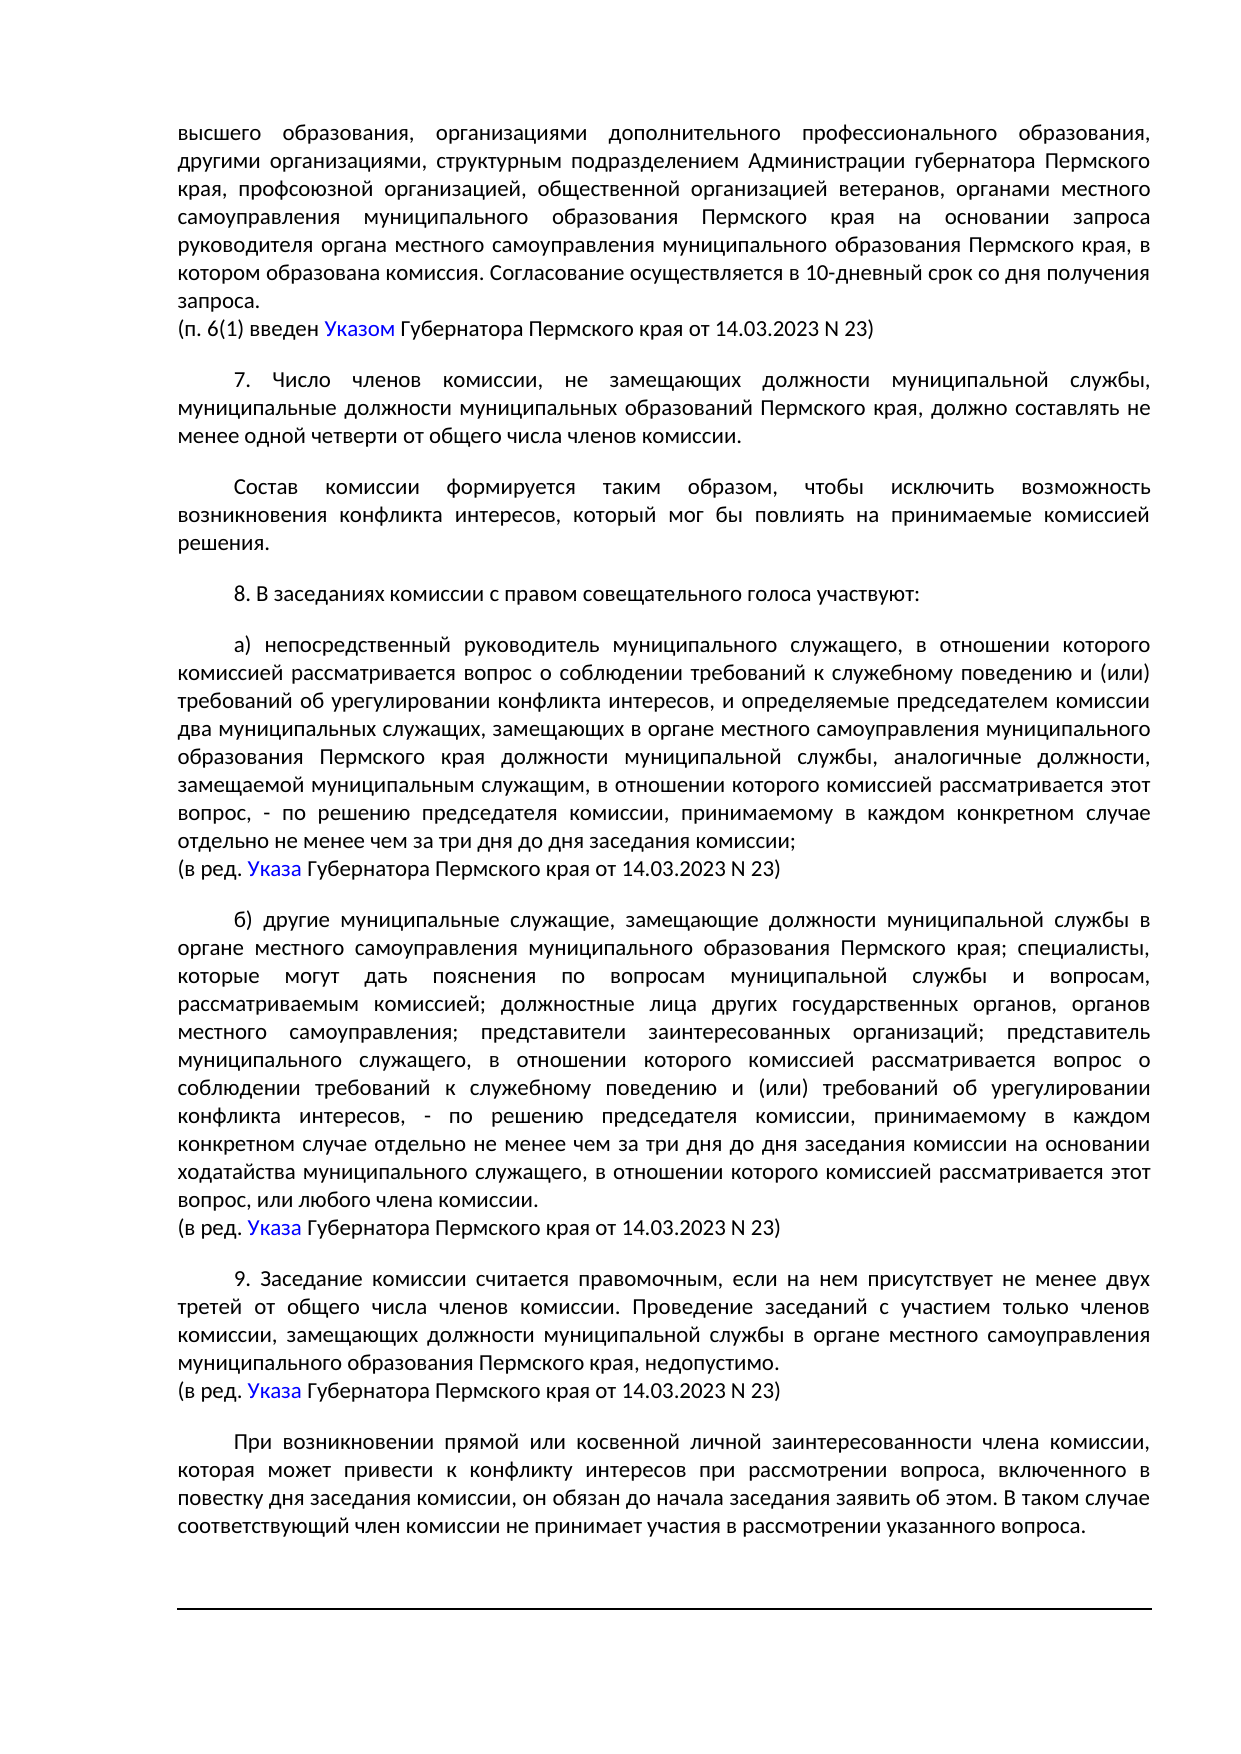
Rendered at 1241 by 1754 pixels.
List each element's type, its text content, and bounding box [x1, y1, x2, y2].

text 8. В заседаниях комиссии с правом совещательного голоса участвуют: [177, 579, 1152, 607]
text (п. 6(1) введен Указом Губернатора Пермского края от 14.03.2023 N 23) [177, 314, 1152, 342]
text 9. Заседание комиссии считается правомочным, если на нем присутствует не менее двух третей от общего числа членов комиссии. Проведение заседаний с участием только членов комиссии, замещающих должности муниципальной службы в органе местного самоуправления муниципального образования Пермского края, недопустимо. [177, 1264, 1152, 1376]
text 7. Число членов комиссии, не замещающих должности муниципальной службы, муниципальные должности муниципальных образований Пермского края, должно составлять не менее одной четверти от общего числа членов комиссии. [177, 365, 1152, 449]
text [177, 118, 1152, 314]
text Состав комиссии формируется таким образом, чтобы исключить возможность возникновения конфликта интересов, который мог бы повлиять на принимаемые комиссией решения. [177, 472, 1152, 556]
text (в ред. Указа Губернатора Пермского края от 14.03.2023 N 23) [177, 854, 1152, 882]
text (в ред. Указа Губернатора Пермского края от 14.03.2023 N 23) [177, 1213, 1152, 1241]
text а) непосредственный руководитель муниципального служащего, в отношении которого комиссией рассматривается вопрос о соблюдении требований к служебному поведению и (или) требований об урегулировании конфликта интересов, и определяемые председателем комиссии два муниципальных служащих, замещающих в органе местного самоуправления муниципального образования Пермского края должности муниципальной службы, аналогичные должности, замещаемой муниципальным служащим, в отношении которого комиссией рассматривается этот вопрос, - по решению председателя комиссии, принимаемому в каждом конкретном случае отдельно не менее чем за три дня до дня заседания комиссии; [177, 630, 1152, 854]
text б) другие муниципальные служащие, замещающие должности муниципальной службы в органе местного самоуправления муниципального образования Пермского края; специалисты, которые могут дать пояснения по вопросам муниципальной службы и вопросам, рассматриваемым комиссией; должностные лица других государственных органов, органов местного самоуправления; представители заинтересованных организаций; представитель муниципального служащего, в отношении которого комиссией рассматривается вопрос о соблюдении требований к служебному поведению и (или) требований об урегулировании конфликта интересов, - по решению председателя комиссии, принимаемому в каждом конкретном случае отдельно не менее чем за три дня до дня заседания комиссии на основании ходатайства муниципального служащего, в отношении которого комиссией рассматривается этот вопрос, или любого члена комиссии. [177, 905, 1152, 1213]
text При возникновении прямой или косвенной личной заинтересованности члена комиссии, которая может привести к конфликту интересов при рассмотрении вопроса, включенного в повестку дня заседания комиссии, он обязан до начала заседания заявить об этом. В таком случае соответствующий член комиссии не принимает участия в рассмотрении указанного вопроса. [177, 1427, 1152, 1539]
text (в ред. Указа Губернатора Пермского края от 14.03.2023 N 23) [177, 1376, 1152, 1404]
